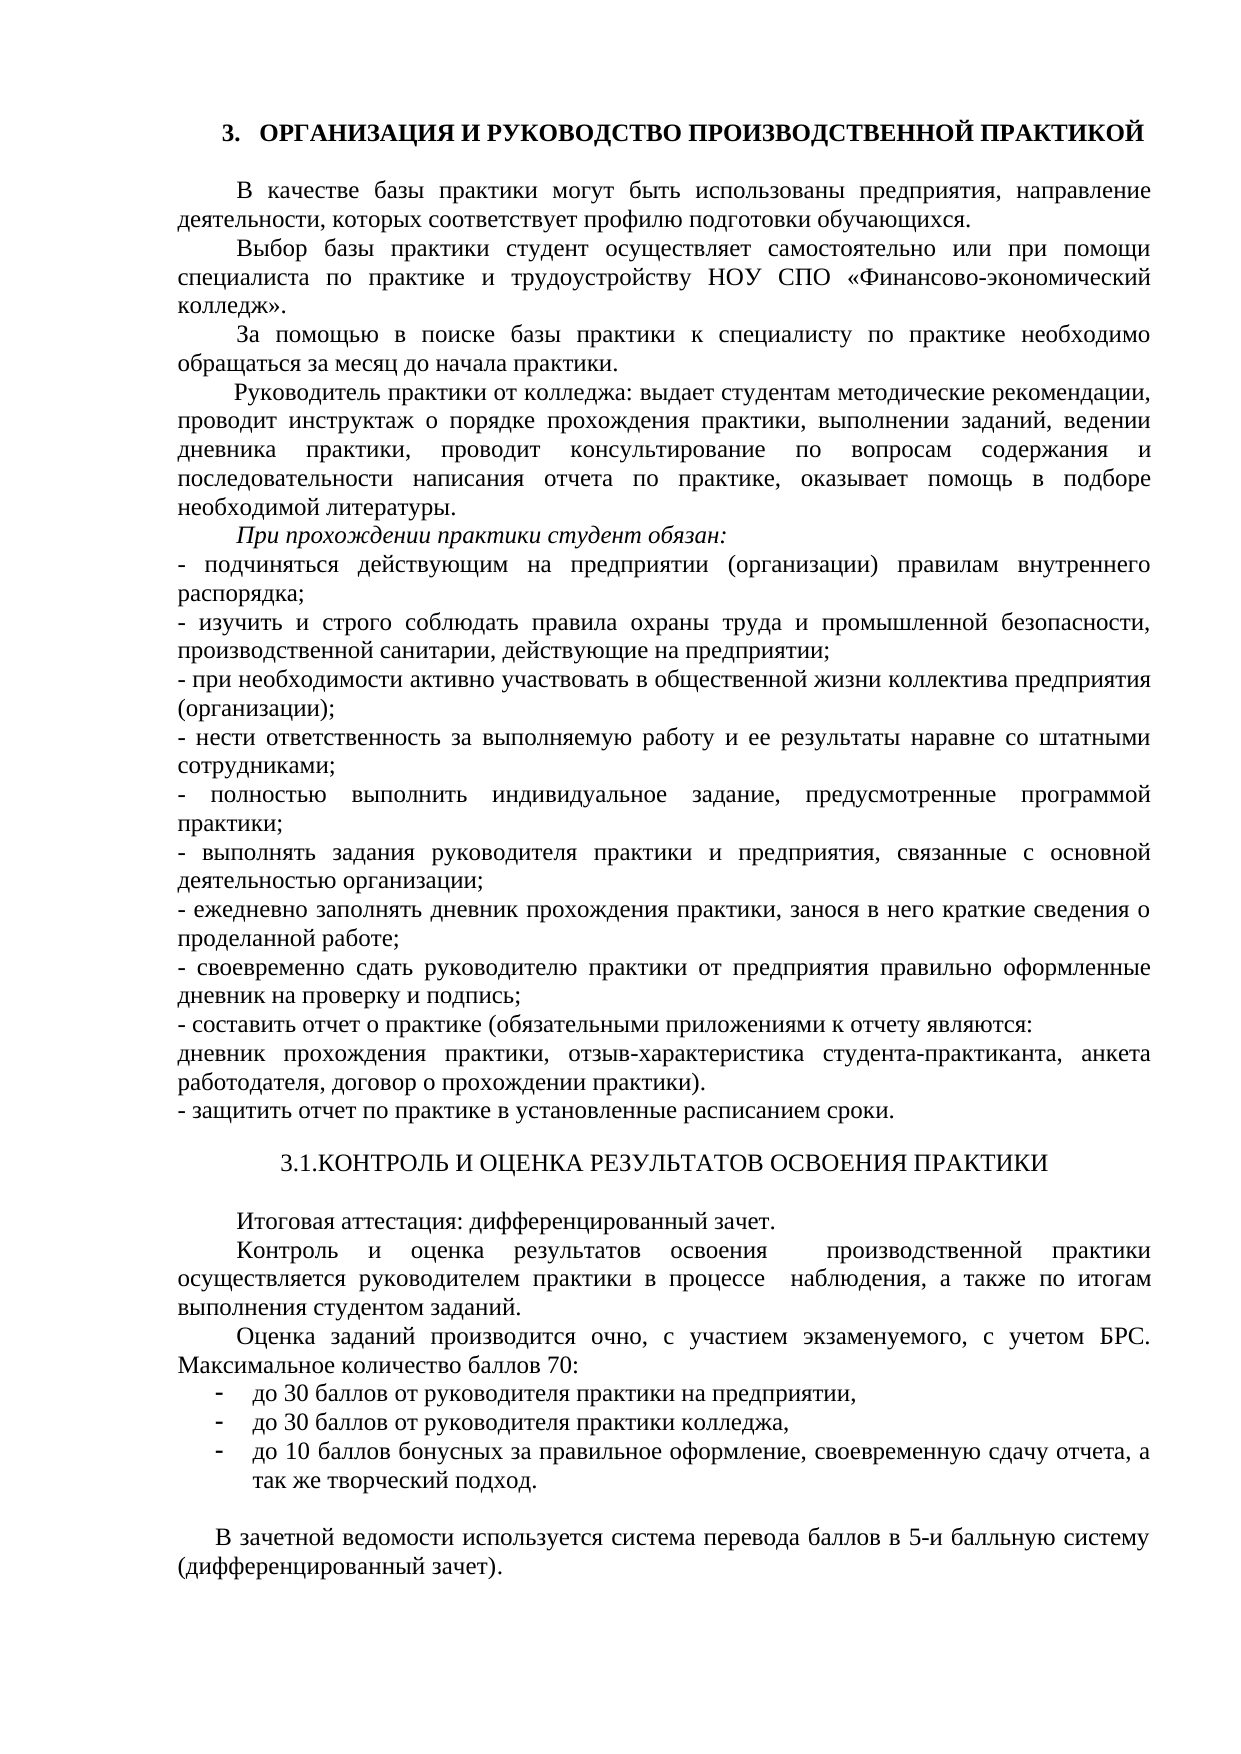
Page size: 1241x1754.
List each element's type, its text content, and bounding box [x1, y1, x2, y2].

text При прохождении практики студент обязан: [177, 521, 1152, 549]
text За помощью в поиске базы практики к специалисту по практике необходимо обращаться за месяц до начала практики. [177, 319, 1152, 377]
list до 30 баллов от руководителя практики колледжа, [215, 1407, 1152, 1436]
text В зачетной ведомости используется система перевода баллов в 5-и балльную систему (дифференцированный зачет). [177, 1522, 1151, 1580]
text - составить отчет о практике (обязательными приложениями к отчету являются: [177, 1009, 1152, 1038]
text - изучить и строго соблюдать правила охраны труда и промышленной безопасности, производственной санитарии, действующие на предприятии; [177, 607, 1152, 664]
text В качестве базы практики могут быть использованы предприятия, направление деятельности, которых соответствует профилю подготовки обучающихся. [177, 176, 1152, 233]
text - защитить отчет по практике в установленные расписанием сроки. [177, 1096, 1152, 1124]
text - нести ответственность за выполняемую работу и ее результаты наравне со штатными сотрудниками; [177, 722, 1152, 779]
list до 30 баллов от руководителя практики на предприятии, [215, 1378, 1152, 1407]
text - подчиняться действующим на предприятии (организации) правилам внутреннего распорядка; [177, 549, 1152, 607]
text Итоговая аттестация: дифференцированный зачет. [177, 1206, 1152, 1235]
text дневник прохождения практики, отзыв-характеристика студента-практиканта, анкета работодателя, договор о прохождении практики). [177, 1038, 1152, 1096]
text Контроль и оценка результатов освоения производственной практики осуществляется руководителем практики в процессе наблюдения, а также по итогам выполнения студентом заданий. [177, 1235, 1152, 1321]
text Руководитель практики от колледжа: выдает студентам методические рекомендации, проводит инструктаж о порядке прохождения практики, выполнении заданий, ведении дневника практики, проводит консультирование по вопросам содержания и последовательности написания отчета по практике, оказывает помощь в подборе необходимой литературы. [177, 377, 1152, 521]
subtitle 3.1.Контроль и оценка результатов освоения практики [177, 1148, 1152, 1177]
subtitle ОРГАНИЗАЦИЯ И РУКОВОДСТВО ПРОИЗВОДСТВЕННОЙ ПРАКТИКОЙ [215, 118, 1152, 147]
text - своевременно сдать руководителю практики от предприятия правильно оформленные дневник на проверку и подпись; [177, 952, 1152, 1009]
list до 10 баллов бонусных за правильное оформление, своевременную сдачу отчета, а так же творческий подход. [215, 1436, 1152, 1493]
text - выполнять задания руководителя практики и предприятия, связанные с основной деятельностью организации; [177, 837, 1152, 894]
text - при необходимости активно участвовать в общественной жизни коллектива предприятия (организации); [177, 664, 1152, 722]
text Выбор базы практики студент осуществляет самостоятельно или при помощи специалиста по практике и трудоустройству НОУ СПО «Финансово-экономический колледж». [177, 233, 1152, 319]
text Оценка заданий производится очно, с участием экзаменуемого, с учетом БРС. Максимальное количество баллов 70: [177, 1321, 1152, 1378]
text - полностью выполнить индивидуальное задание, предусмотренные программой практики; [177, 779, 1152, 837]
text - ежедневно заполнять дневник прохождения практики, занося в него краткие сведения о проделанной работе; [177, 894, 1152, 952]
